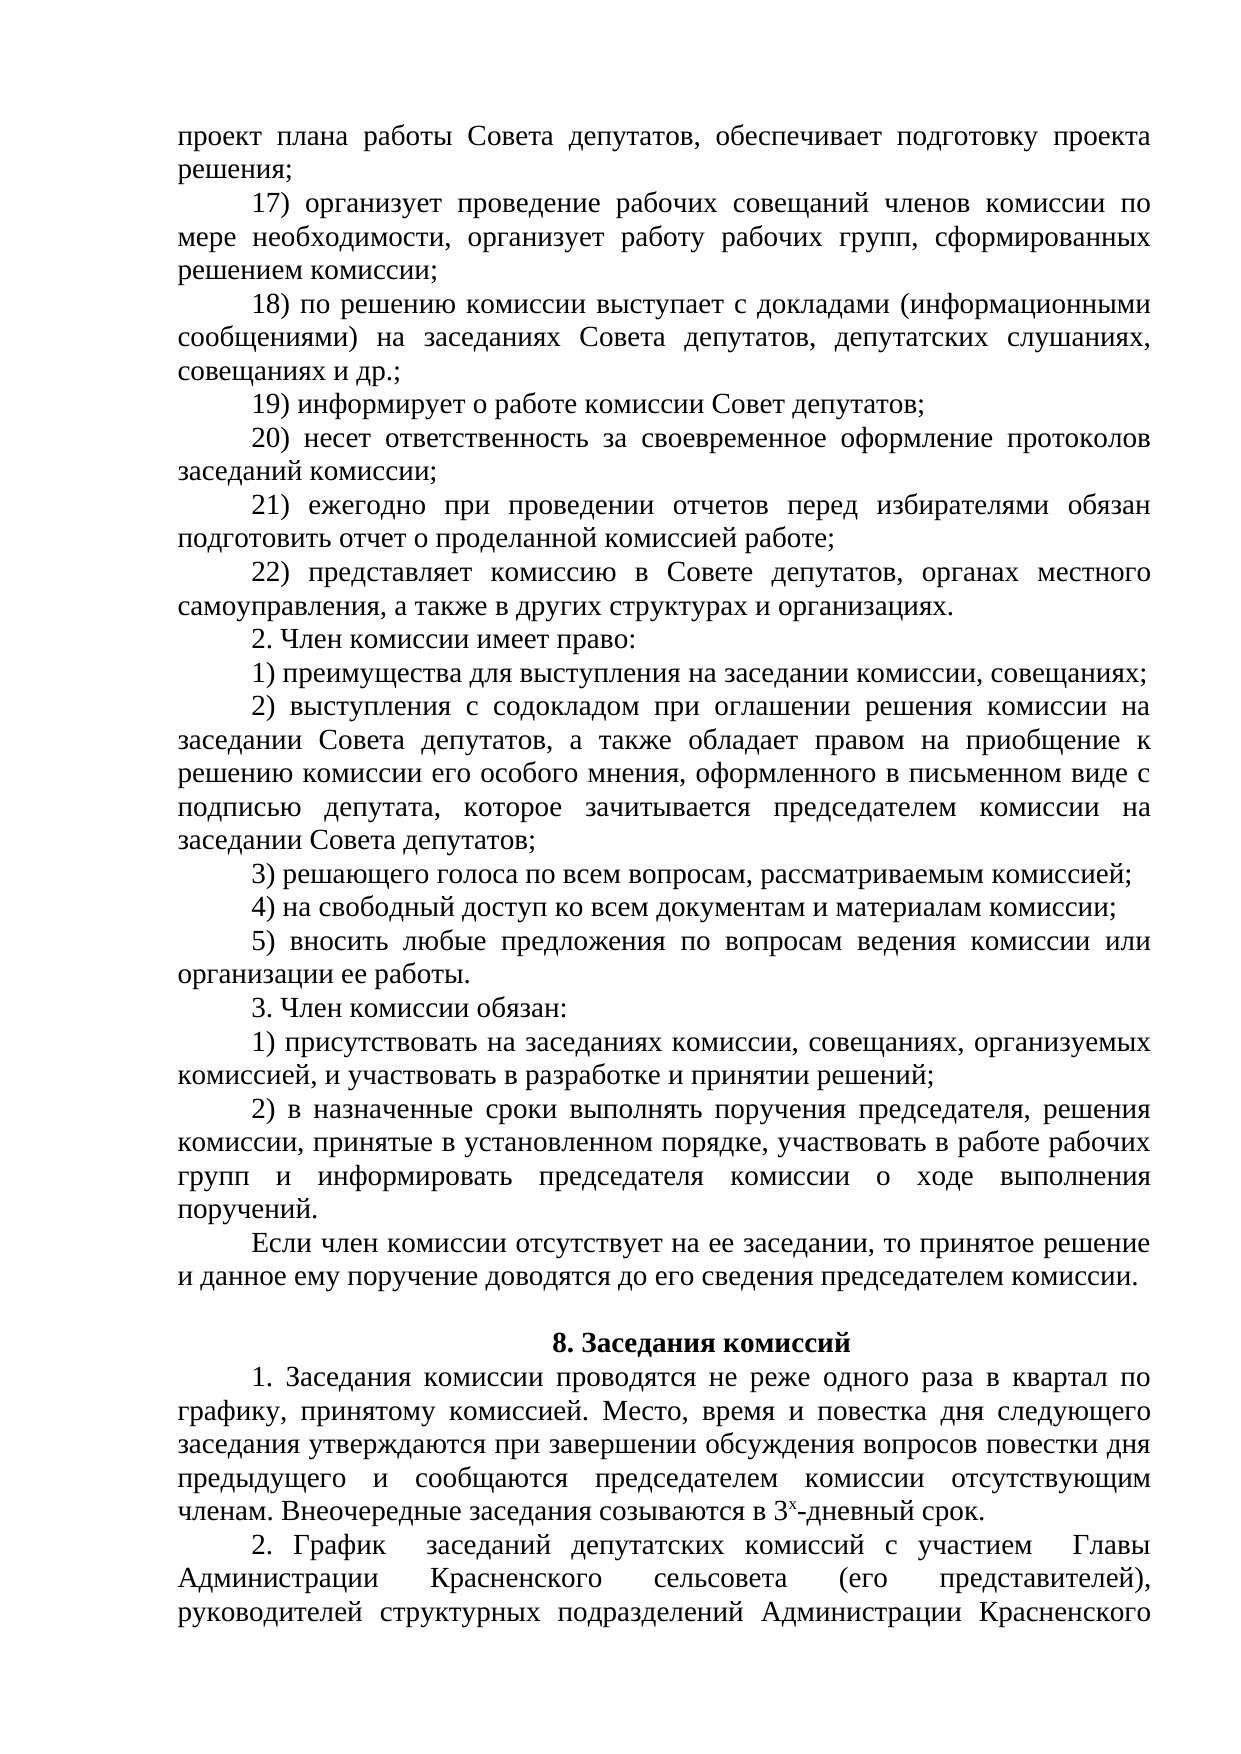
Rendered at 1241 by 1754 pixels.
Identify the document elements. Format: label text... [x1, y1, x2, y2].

text 18) по решению комиссии выступает с докладами (информационными сообщениями) на заседаниях Совета депутатов, депутатских слушаниях, совещаниях и др.; [177, 286, 1152, 386]
text 19) информирует о работе комиссии Совет депутатов; [177, 386, 1152, 420]
text 2. Член комиссии имеет право: [177, 621, 1152, 655]
text 2) в назначенные сроки выполнять поручения председателя, решения комиссии, принятые в установленном порядке, участвовать в работе рабочих групп и информировать председателя комиссии о ходе выполнения поручений. [177, 1091, 1152, 1225]
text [177, 118, 1152, 185]
text 3) решающего голоса по всем вопросам, рассматриваемым комиссией; [177, 856, 1152, 889]
text 1. Заседания комиссии проводятся не реже одного раза в квартал по графику, принятому комиссией. Место, время и повестка дня следующего заседания утверждаются при завершении обсуждения вопросов повестки дня предыдущего и сообщаются председателем комиссии отсутствующим членам. Внеочередные заседания созываются в 3х-дневный срок. [177, 1359, 1152, 1527]
text Если член комиссии отсутствует на ее заседании, то принятое решение и данное ему поручение доводятся до его сведения председателем комиссии. [177, 1225, 1152, 1292]
text 22) представляет комиссию в Совете депутатов, органах местного самоуправления, а также в других структурах и организациях. [177, 554, 1152, 621]
text 3. Член комиссии обязан: [177, 990, 1152, 1024]
text 17) организует проведение рабочих совещаний членов комиссии по мере необходимости, организует работу рабочих групп, сформированных решением комиссии; [177, 185, 1152, 286]
text 1) преимущества для выступления на заседании комиссии, совещаниях; [177, 655, 1152, 688]
text 20) несет ответственность за своевременное оформление протоколов заседаний комиссии; [177, 420, 1152, 487]
text 21) ежегодно при проведении отчетов перед избирателями обязан подготовить отчет о проделанной комиссией работе; [177, 487, 1152, 554]
text 8. Заседания комиссий [177, 1326, 1152, 1359]
text 1) присутствовать на заседаниях комиссии, совещаниях, организуемых комиссией, и участвовать в разработке и принятии решений; [177, 1024, 1152, 1091]
text 5) вносить любые предложения по вопросам ведения комиссии или организации ее работы. [177, 923, 1152, 990]
text 4) на свободный доступ ко всем документам и материалам комиссии; [177, 889, 1152, 923]
text 2) выступления с содокладом при оглашении решения комиссии на заседании Совета депутатов, а также обладает правом на приобщение к решению комиссии его особого мнения, оформленного в письменном виде с подписью депутата, которое зачитывается председателем комиссии на заседании Совета депутатов; [177, 688, 1152, 856]
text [177, 1527, 1152, 1627]
